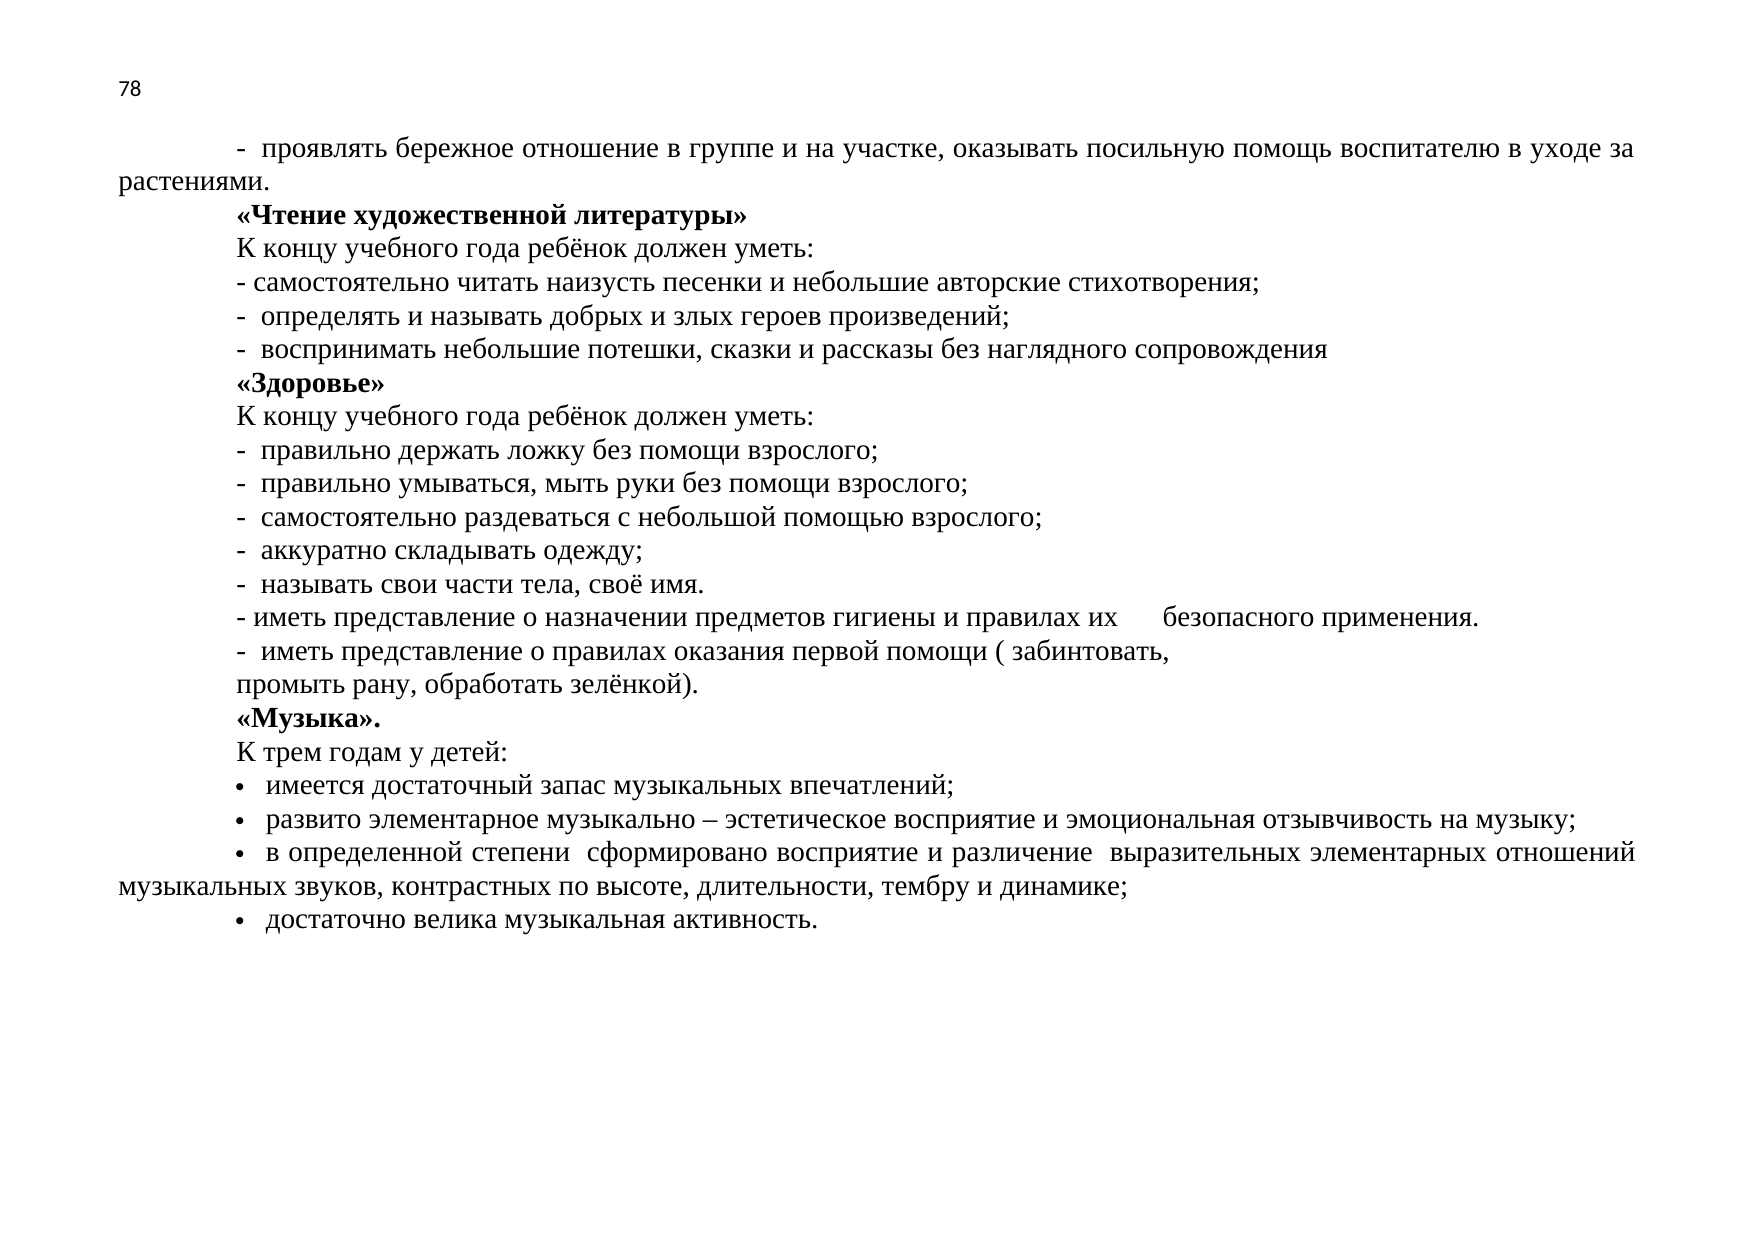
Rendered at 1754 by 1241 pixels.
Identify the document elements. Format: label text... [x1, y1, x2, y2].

text К концу учебного года ребёнок должен уметь: [118, 231, 1636, 264]
text - самостоятельно читать наизусть песенки и небольшие авторские стихотворения; [118, 264, 1636, 298]
text - иметь представление о назначении предметов гигиены и правилах их безопасного применения. [118, 599, 1636, 633]
text К трем годам у детей: [118, 734, 1636, 767]
text «Здоровье» [118, 365, 1636, 398]
text К концу учебного года ребёнок должен уметь: [118, 398, 1636, 432]
text - самостоятельно раздеваться с небольшой помощью взрослого; [118, 499, 1636, 532]
text «Чтение художественной литературы» [118, 197, 1636, 231]
list достаточно велика музыкальная активность. [118, 901, 1636, 935]
text - определять и называть добрых и злых героев произведений; [118, 298, 1636, 331]
text - проявлять бережное отношение в группе и на участке, оказывать посильную помощь воспитателю в уходе за растениями. [118, 130, 1636, 197]
text - правильно умываться, мыть руки без помощи взрослого; [118, 465, 1636, 499]
list развито элементарное музыкально – эстетическое восприятие и эмоциональная отзывчивость на музыку; [118, 801, 1636, 834]
text «Музыка». [118, 700, 1636, 734]
text - называть свои части тела, своё имя. [118, 566, 1636, 599]
text промыть рану, обработать зелёнкой). [118, 667, 1636, 700]
text - иметь представление о правилах оказания первой помощи ( забинтовать, [118, 633, 1636, 667]
text - правильно держать ложку без помощи взрослого; [118, 432, 1636, 465]
list в определенной степени сформировано восприятие и различение выразительных элементарных отношений музыкальных звуков, контрастных по высоте, длительности, тембру и динамике; [118, 834, 1636, 901]
text - аккуратно складывать одежду; [118, 532, 1636, 566]
text - воспринимать небольшие потешки, сказки и рассказы без наглядного сопровождения [118, 331, 1636, 365]
list имеется достаточный запас музыкальных впечатлений; [118, 767, 1636, 801]
